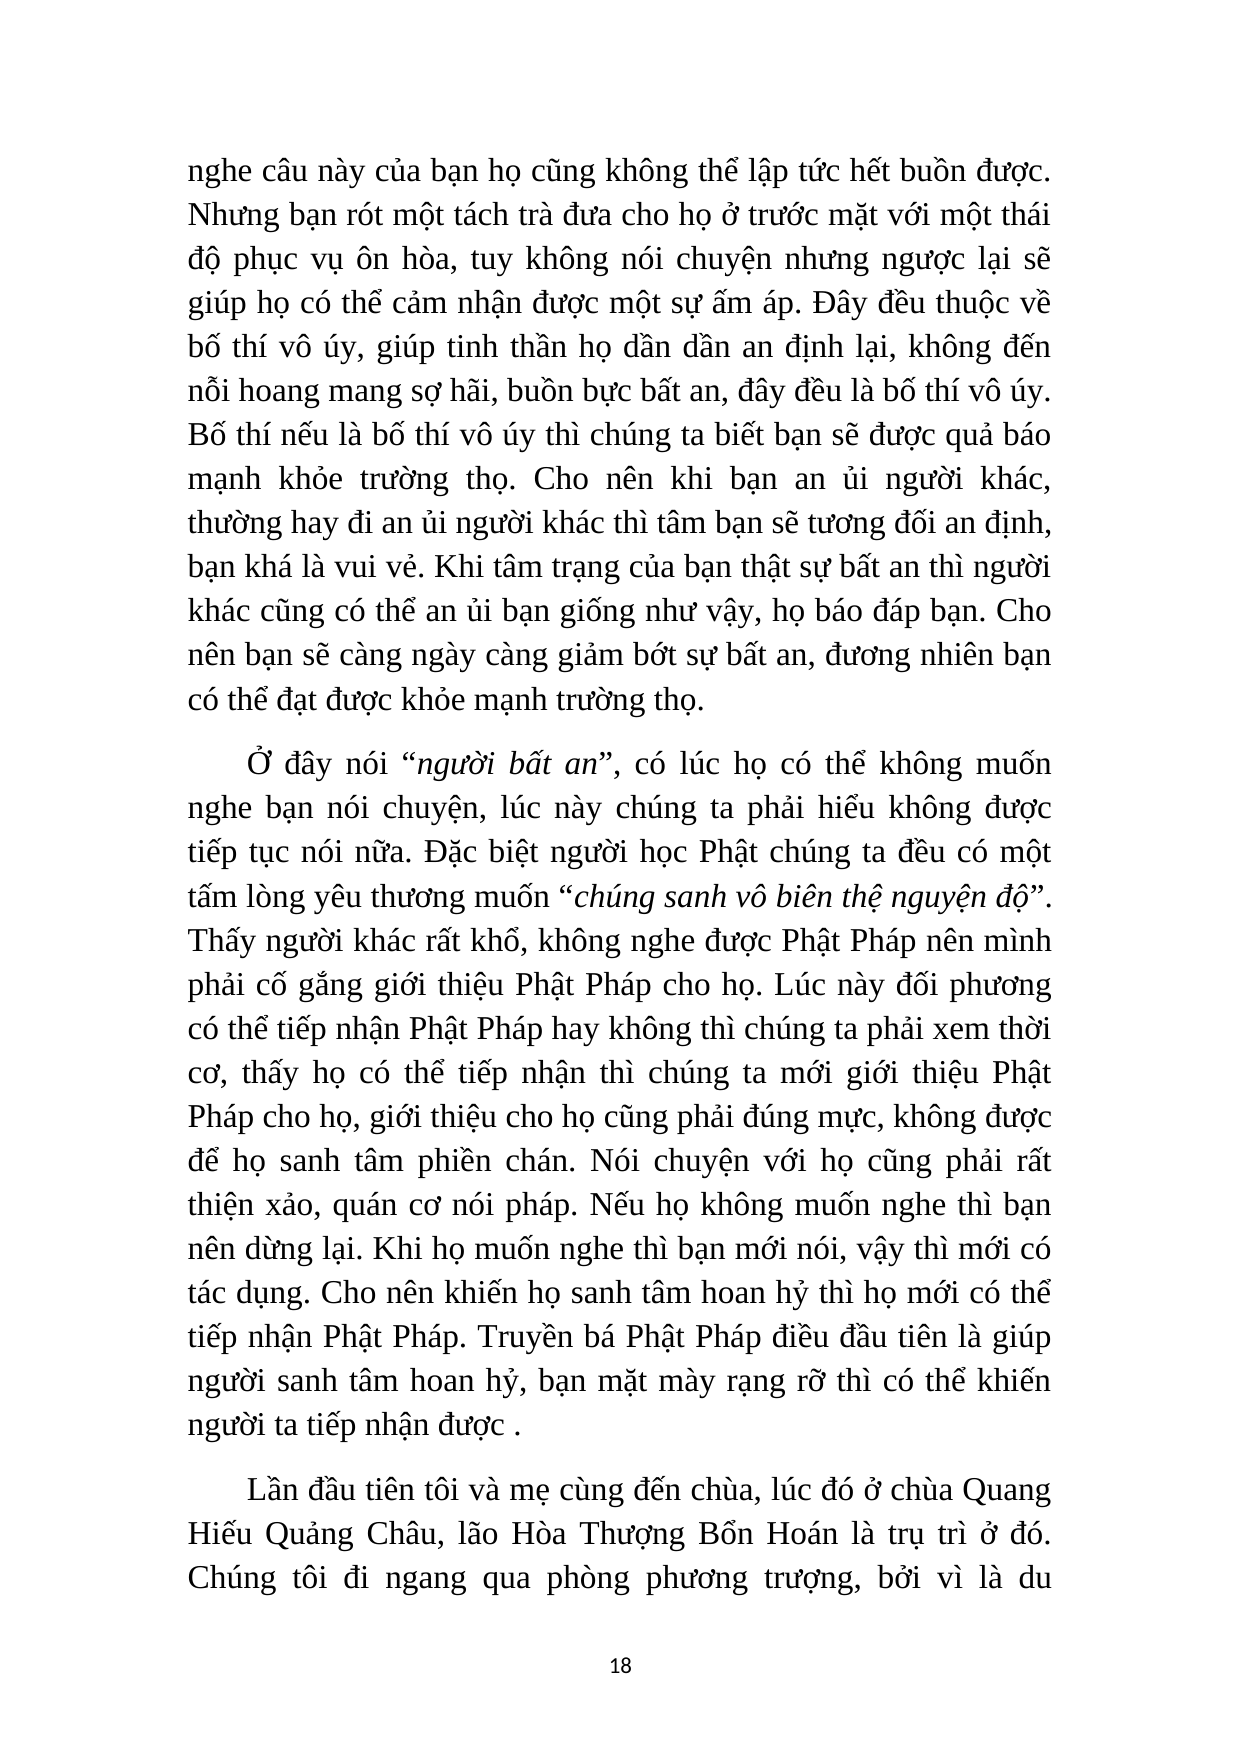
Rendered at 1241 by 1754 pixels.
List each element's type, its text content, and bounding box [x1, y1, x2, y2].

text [187, 150, 1053, 717]
text Ở đây nói “người bất an”, có lúc họ có thể không muốn nghe bạn nói chuyện, lúc này chúng ta phải hiểu không được tiếp tục nói nữa. Đặc biệt người học Phật chúng ta đều có một tấm lòng yêu thương muốn “chúng sanh vô biên thệ nguyện độ”. Thấy người khác rất khổ, không nghe được Phật Pháp nên mình phải cố gắng giới thiệu Phật Pháp cho họ. Lúc này đối phương có thể tiếp nhận Phật Pháp hay không thì chúng ta phải xem thời cơ, thấy họ có thể tiếp nhận thì chúng ta mới giới thiệu Phật Pháp cho họ, giới thiệu cho họ cũng phải đúng mực, không được để họ sanh tâm phiền chán. Nói chuyện với họ cũng phải rất thiện xảo, quán cơ nói pháp. Nếu họ không muốn nghe thì bạn nên dừng lại. Khi họ muốn nghe thì bạn mới nói, vậy thì mới có tác dụng. Cho nên khiến họ sanh tâm hoan hỷ thì họ mới có thể tiếp nhận Phật Pháp. Truyền bá Phật Pháp điều đầu tiên là giúp người sanh tâm hoan hỷ, bạn mặt mày rạng rỡ thì có thể khiến người ta tiếp nhận được . [187, 744, 1053, 1443]
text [187, 1469, 1053, 1596]
